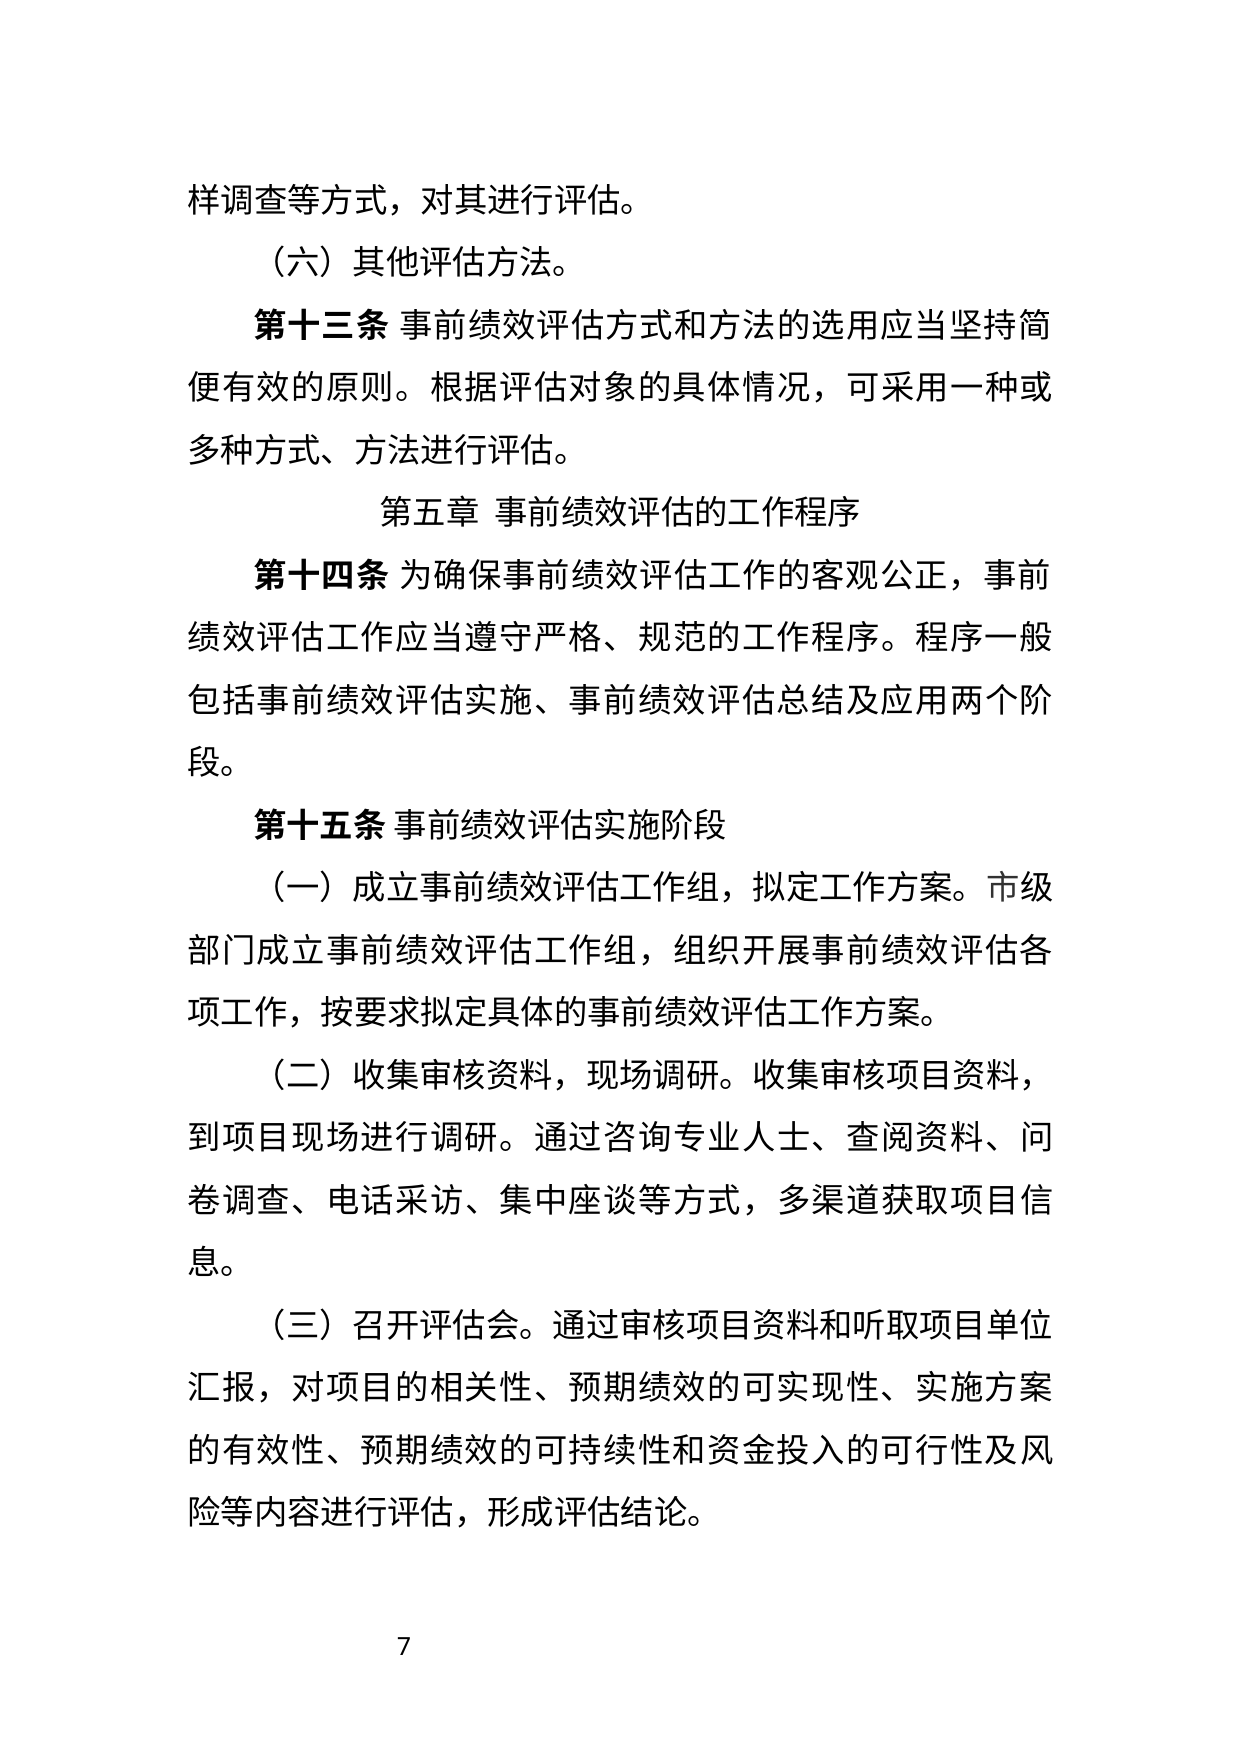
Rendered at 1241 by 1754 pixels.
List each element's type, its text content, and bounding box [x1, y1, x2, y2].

text （一）成立事前绩效评估工作组，拟定工作方案。市级部门成立事前绩效评估工作组，组织开展事前绩效评估各项工作，按要求拟定具体的事前绩效评估工作方案。 [187, 849, 1053, 1037]
text 第十四条 为确保事前绩效评估工作的客观公正，事前绩效评估工作应当遵守严格、规范的工作程序。程序一般包括事前绩效评估实施、事前绩效评估总结及应用两个阶段。 [187, 537, 1053, 787]
text 第五章 事前绩效评估的工作程序 [187, 474, 1053, 537]
text 第十三条 事前绩效评估方式和方法的选用应当坚持简便有效的原则。根据评估对象的具体情况，可采用一种或多种方式、方法进行评估。 [187, 287, 1053, 474]
text （二）收集审核资料，现场调研。收集审核项目资料，到项目现场进行调研。通过咨询专业人士、查阅资料、问卷调查、电话采访、集中座谈等方式，多渠道获取项目信息。 [187, 1037, 1053, 1287]
text 第十五条 事前绩效评估实施阶段 [187, 787, 1053, 849]
text （三）召开评估会。通过审核项目资料和听取项目单位汇报，对项目的相关性、预期绩效的可实现性、实施方案的有效性、预期绩效的可持续性和资金投入的可行性及风险等内容进行评估，形成评估结论。 [187, 1287, 1053, 1537]
text （六）其他评估方法。 [187, 224, 1053, 287]
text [187, 162, 1053, 224]
